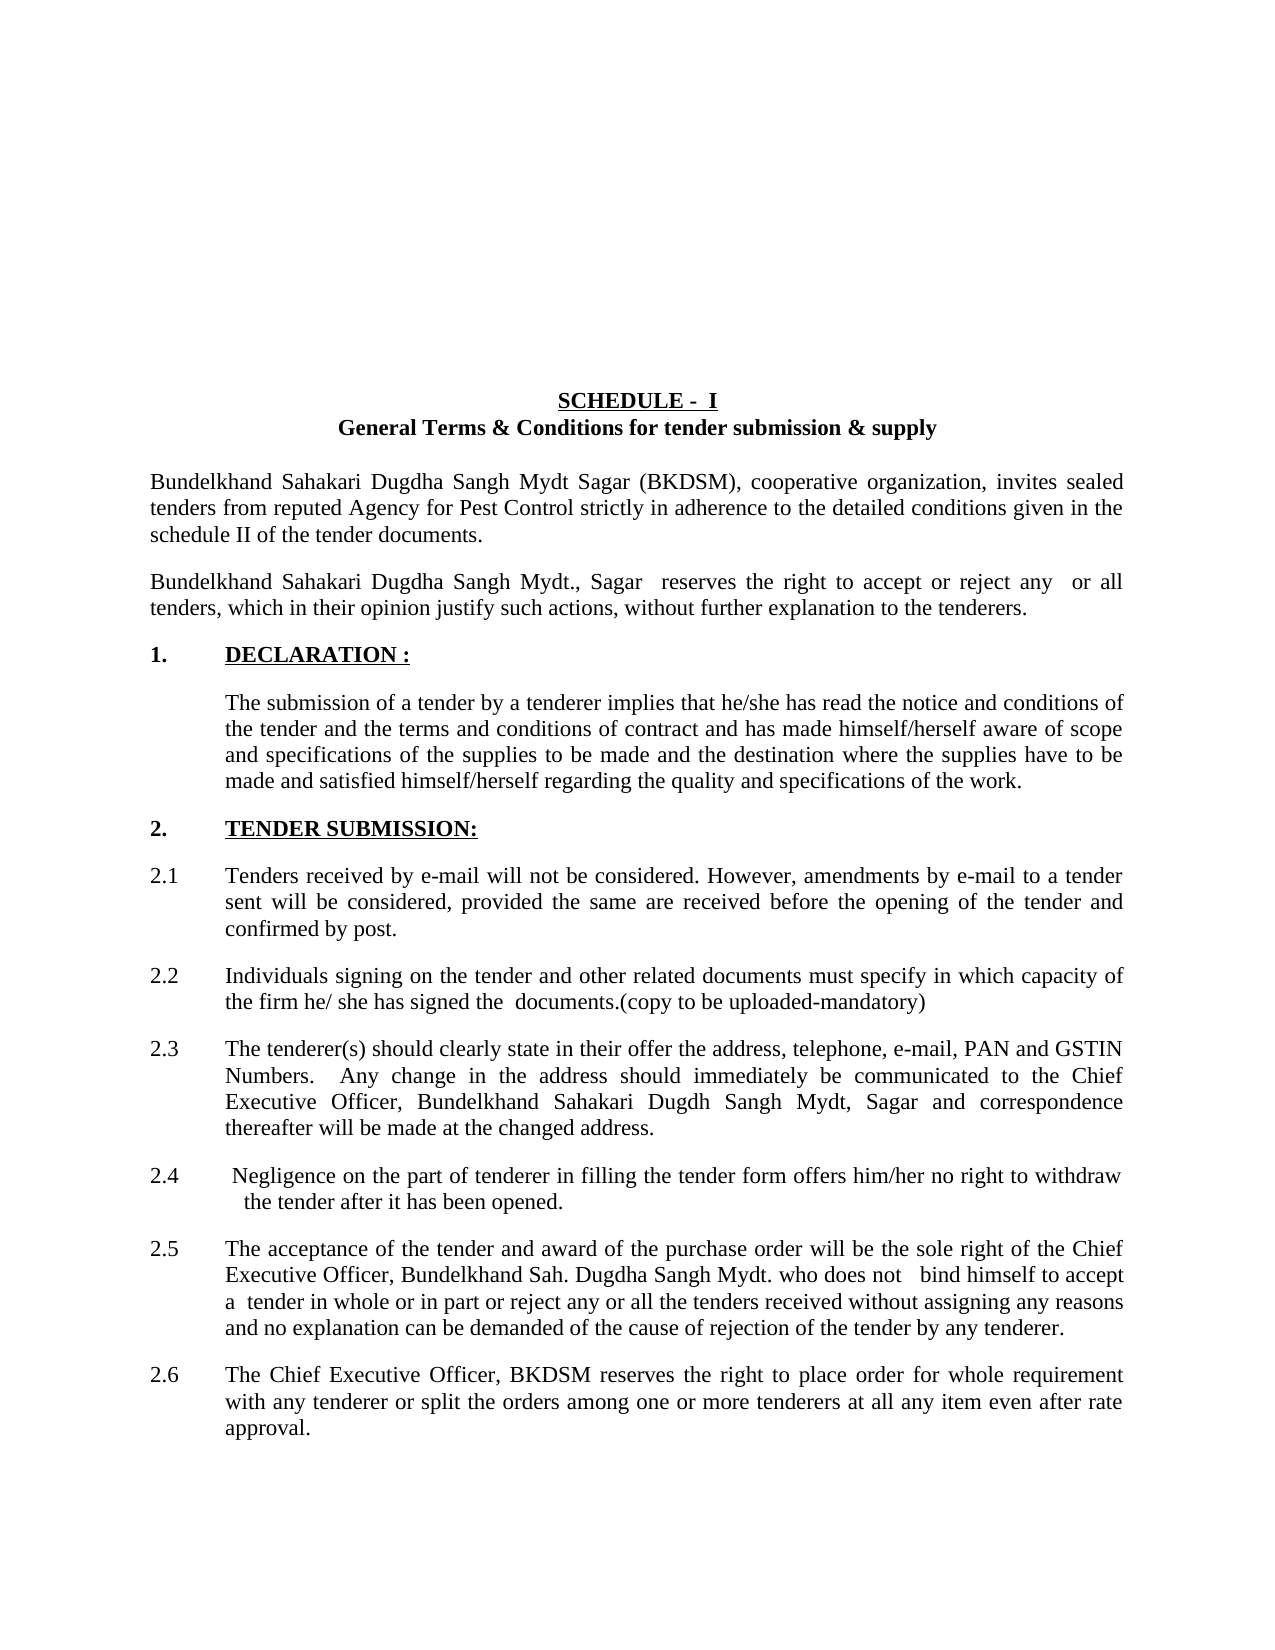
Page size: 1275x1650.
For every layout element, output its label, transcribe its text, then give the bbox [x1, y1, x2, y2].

text 2.3 The tenderer(s) should clearly state in their offer the address, telephone, e-mail, PAN and GSTIN Numbers. Any change in the address should immediately be communicated to the Chief Executive Officer, Bundelkhand Sahakari Dugdh Sangh Mydt, Sagar and correspondence thereafter will be made at the changed address. [150, 1035, 1125, 1141]
text 2.6 The Chief Executive Officer, BKDSM reserves the right to place order for whole requirement with any tenderer or split the orders among one or more tenderers at all any item even after rate approval. [150, 1361, 1125, 1441]
text 2. TENDER SUBMISSION: [150, 815, 1125, 841]
text 2.4 Negligence on the part of tenderer in filling the tender form offers him/her no right to withdraw the tender after it has been opened. [150, 1162, 1125, 1214]
text SCHEDULE - I [150, 387, 1125, 413]
text Bundelkhand Sahakari Dugdha Sangh Mydt., Sagar reserves the right to accept or reject any or all tenders, which in their opinion justify such actions, without further explanation to the tenderers. [150, 568, 1125, 621]
text The submission of a tender by a tenderer implies that he/she has read the notice and conditions of the tender and the terms and conditions of contract and has made himself/herself aware of scope and specifications of the supplies to be made and the destination where the supplies have to be made and satisfied himself/herself regarding the quality and specifications of the work. [225, 688, 1125, 794]
text 1. DECLARATION : [150, 641, 1125, 668]
text 2.2 Individuals signing on the tender and other related documents must specify in which capacity of the firm he/ she has signed the documents.(copy to be uploaded-mandatory) [150, 962, 1125, 1014]
text 2.5 The acceptance of the tender and award of the purchase order will be the sole right of the Chief Executive Officer, Bundelkhand Sah. Dugdha Sangh Mydt. who does not bind himself to accept a tender in whole or in part or reject any or all the tenders received without assigning any reasons and no explanation can be demanded of the cause of rejection of the tender by any tenderer. [150, 1235, 1125, 1341]
text General Terms & Conditions for tender submission & supply [150, 413, 1125, 440]
text Bundelkhand Sahakari Dugdha Sangh Mydt Sagar (BKDSM), cooperative organization, invites sealed tenders from reputed Agency for Pest Control strictly in adherence to the detailed conditions given in the schedule II of the tender documents. [150, 468, 1125, 547]
text 2.1 Tenders received by e-mail will not be considered. However, amendments by e-mail to a tender sent will be considered, provided the same are received before the opening of the tender and confirmed by post. [150, 862, 1125, 941]
